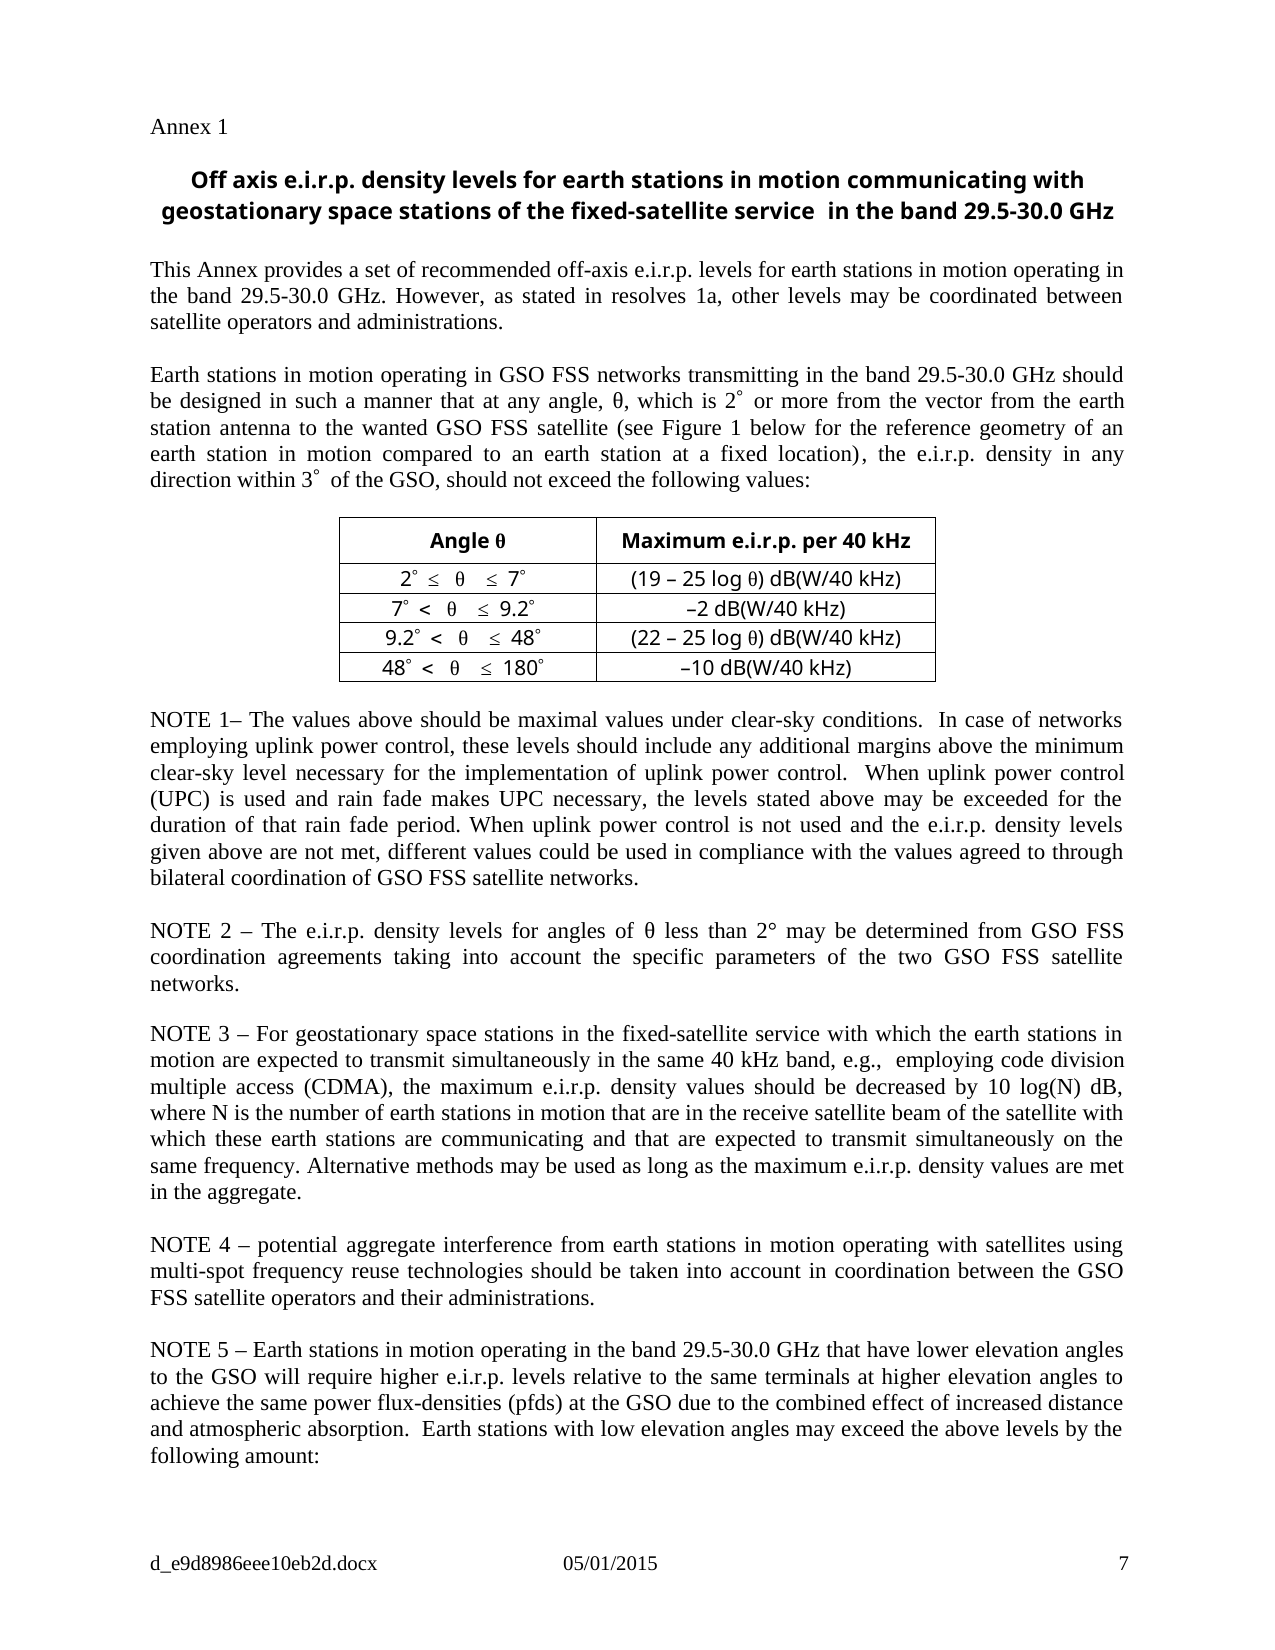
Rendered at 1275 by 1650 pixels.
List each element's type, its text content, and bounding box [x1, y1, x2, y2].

table_cell –10 dB(W/40 kHz) [597, 653, 935, 681]
table_cell 2≤ θ≤7 [340, 564, 596, 593]
text NOTE 1– The values above should be maximal values under clear-sky conditions. In case of networks employing uplink power control, these levels should include any additional margins above the minimum clear-sky level necessary for the implementation of uplink power control. When uplink power control (UPC) is used and rain fade makes UPC necessary, the levels stated above may be exceeded for the duration of that rain fade period. When uplink power control is not used and the e.i.r.p. density levels given above are not met, different values could be used in compliance with the values agreed to through bilateral coordination of GSO FSS satellite networks. [150, 706, 1125, 891]
title Off axis e.i.r.p. density levels for earth stations in motion communicating with geostationary space stations of the fixed-satellite service in the band 29.5-30.0 GHz [150, 164, 1125, 227]
table_cell 7 θ≤9.2 [340, 594, 596, 622]
table_header Angle θ [340, 518, 596, 563]
table_cell 9.2 θ≤48 [340, 623, 596, 652]
text NOTE 4 – potential aggregate interference from earth stations in motion operating with satellites using multi-spot frequency reuse technologies should be taken into account in coordination between the GSO FSS satellite operators and their administrations. [150, 1231, 1125, 1310]
text Annex 1 [150, 113, 1125, 139]
table_cell (22 – 25 log θ) dB(W/40 kHz) [597, 623, 935, 652]
text This Annex provides a set of recommended off-axis e.i.r.p. levels for earth stations in motion operating in the band 29.5-30.0 GHz. However, as stated in resolves 1a, other levels may be coordinated between satellite operators and administrations. [150, 256, 1125, 335]
table_cell (19 – 25 log θ) dB(W/40 kHz) [597, 564, 935, 593]
text NOTE 5 – Earth stations in motion operating in the band 29.5-30.0 GHz that have lower elevation angles to the GSO will require higher e.i.r.p. levels relative to the same terminals at higher elevation angles to achieve the same power flux-densities (pfds) at the GSO due to the combined effect of increased distance and atmospheric absorption. Earth stations with low elevation angles may exceed the above levels by the following amount: [150, 1336, 1125, 1468]
text NOTE 3 – For geostationary space stations in the fixed-satellite service with which the earth stations in motion are expected to transmit simultaneously in the same 40 kHz band, e.g., employing code division multiple access (CDMA), the maximum e.i.r.p. density values should be decreased by 10 log(N) dB, where N is the number of earth stations in motion that are in the receive satellite beam of the satellite with which these earth stations are communicating and that are expected to transmit simultaneously on the same frequency. Alternative methods may be used as long as the maximum e.i.r.p. density values are met in the aggregate. [150, 1020, 1125, 1204]
text NOTE 2 – The e.i.r.p. density levels for angles of θ less than 2° may be determined from GSO FSS coordination agreements taking into account the specific parameters of the two GSO FSS satellite networks. [150, 917, 1125, 996]
table_cell 48 θ≤180 [340, 653, 596, 681]
table_header Maximum e.i.r.p. per 40 kHz [597, 518, 935, 563]
text Earth stations in motion operating in GSO FSS networks transmitting in the band 29.5-30.0 GHz should be designed in such a manner that at any angle, θ, which is 2or more from the vector from the earth station antenna to the wanted GSO FSS satellite (see Figure 1 below for the reference geometry of an earth station in motion compared to an earth station at a fixed location), the e.i.r.p. density in any direction within 3of the GSO, should not exceed the following values: [150, 361, 1125, 493]
table_cell –2 dB(W/40 kHz) [597, 594, 935, 622]
